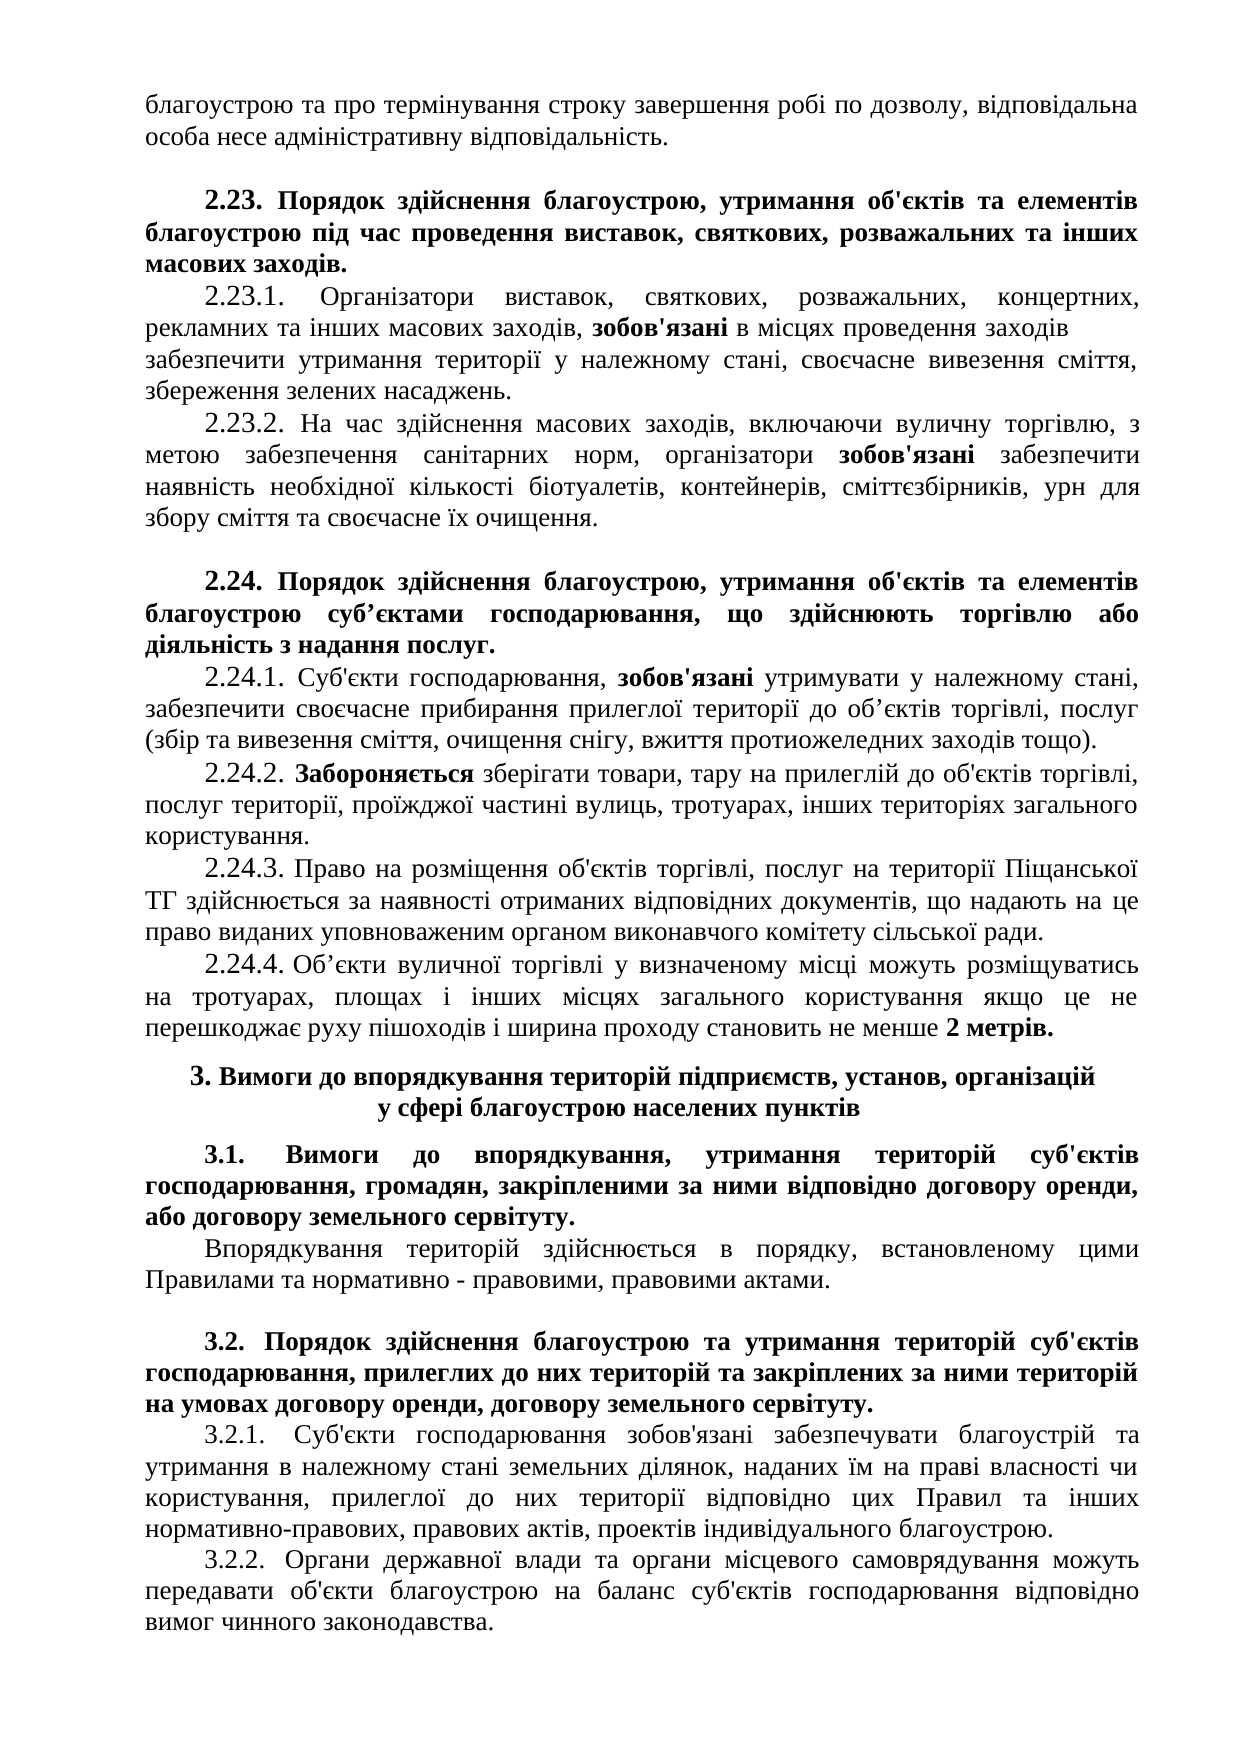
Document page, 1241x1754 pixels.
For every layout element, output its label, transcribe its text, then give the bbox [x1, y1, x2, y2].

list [145, 89, 1139, 151]
list Забороняється зберігати товари, тару на прилеглій до об'єктів торгівлі, послуг території, проїжджої частині вулиць, тротуарах, інших територіях загального користування. [145, 755, 1139, 851]
text забезпечити утримання території у належному стані, своєчасне вивезення сміття, збереження зелених насаджень. [145, 343, 1139, 405]
list Суб'єкти господарювання зобов'язані забезпечувати благоустрій та утримання в належному стані земельних ділянок, наданих їм на праві власності чи користування, прилеглої до них території відповідно цих Правил та інших нормативно-правових, правових актів, проектів індивідуального благоустрою. [145, 1418, 1139, 1543]
list Суб'єкти господарювання, зобов'язані утримувати у належному стані, забезпечити своєчасне прибирання прилеглої території до об’єктів торгівлі, послуг (збір та вивезення сміття, очищення снігу, вжиття протиожеледних заходів тощо). [145, 659, 1139, 755]
list Право на розміщення об'єктів торгівлі, послуг на території Піщанської ТГ здійснюється за наявності отриманих відповідних документів, що надають на це право виданих уповноваженим органом виконавчого комітету сільської ради. [145, 851, 1139, 946]
list Органи державної влади та органи місцевого самоврядування можуть передавати об'єкти благоустрою на баланс суб'єктів господарювання відповідно вимог чинного законодавства. [145, 1543, 1139, 1637]
list Об’єкти вуличної торгівлі у визначеному місці можуть розміщуватись на тротуарах, площах і інших місцях загального користування якщо це не перешкоджає руху пішоходів і ширина проходу становить не менше 2 метрів. [145, 946, 1139, 1042]
subtitle Порядок здійснення благоустрою та утримання територій суб'єктів господарювання, прилеглих до них територій та закріплених за ними територій на умовах договору оренди, договору земельного сервітуту. [145, 1325, 1139, 1418]
subtitle Вимоги до впорядкування територій підприємств, установ, організацій у сфері благоустрою населених пунктів [133, 1058, 1104, 1123]
list Вимоги до впорядкування, утримання територій суб'єктів господарювання, громадян, закріпленими за ними відповідно договору оренди, або договору земельного сервітуту. [145, 1138, 1139, 1232]
list На час здійснення масових заходів, включаючи вуличну торгівлю, з метою забезпечення санітарних норм, організатори зобов'язані забезпечити наявність необхідної кількості біотуалетів, контейнерів, сміттєзбірників, урн для збору сміття та своєчасне їх очищення. [145, 405, 1140, 532]
subtitle Порядок здійснення благоустрою, утримання об'єктів та елементів благоустрою під час проведення виставок, святкових, розважальних та інших масових заходів. [145, 182, 1139, 278]
list Організатори виставок, святкових, розважальних, концертних, рекламних та інших масових заходів, зобов'язані в місцях проведення заходів [145, 278, 1140, 343]
text Впорядкування територій здійснюється в порядку, встановленому цими Правилами та нормативно - правовими, правовими актами. [145, 1232, 1139, 1294]
subtitle Порядок здійснення благоустрою, утримання об'єктів та елементів благоустрою суб’єктами господарювання, що здійснюють торгівлю або діяльність з надання послуг. [145, 563, 1139, 659]
